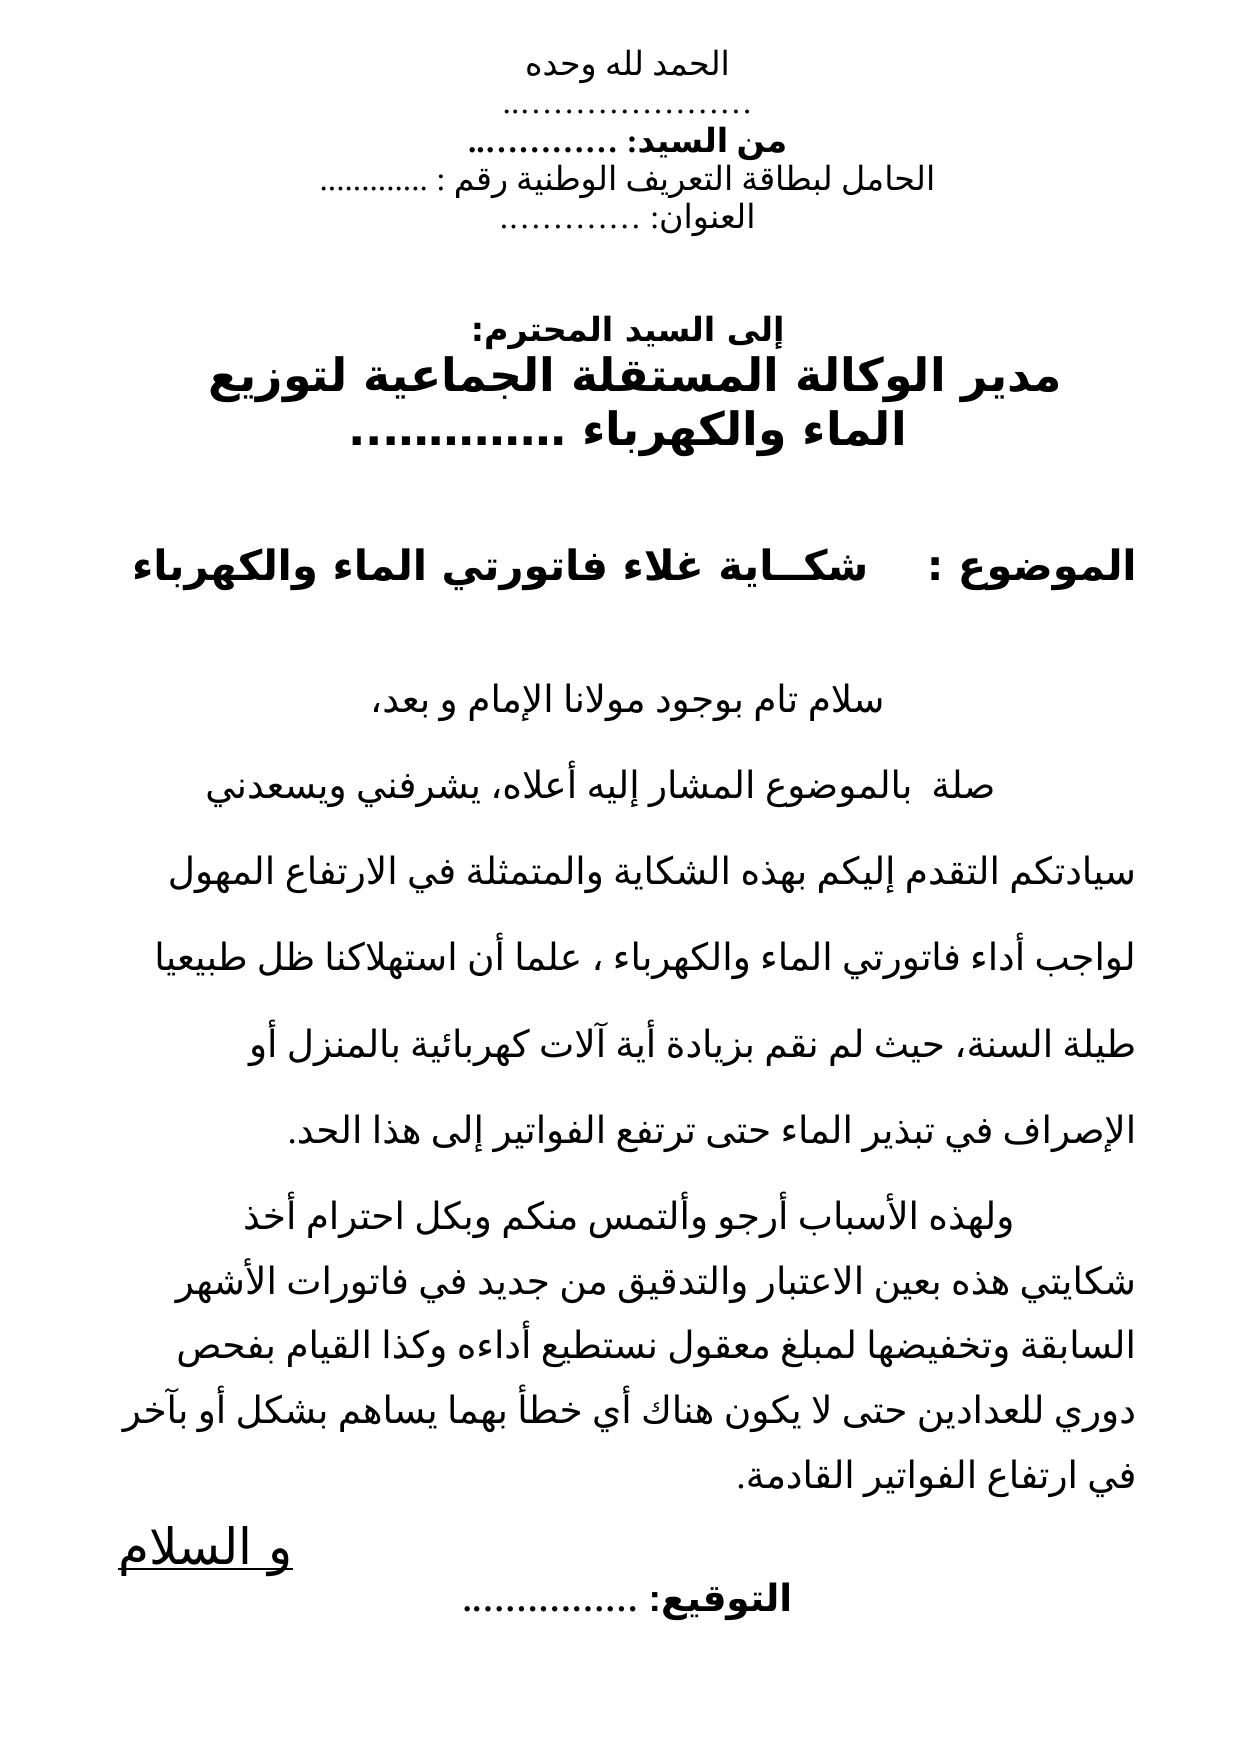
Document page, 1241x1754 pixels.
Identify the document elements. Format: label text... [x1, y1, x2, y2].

text و السلام [118, 1518, 1137, 1576]
list الماء والكهرباء ………….. [118, 403, 1137, 456]
text ولهذه الأسباب أرجو وألتمس منكم وبكل احترام أخذ شكايتي هذه بعين الاعتبار والتدقيق من جديد في فاتورات الأشهر السابقة وتخفيضها لمبلغ معقول نستطيع أداءه وكذا القيام بفحص دوري للعدادين حتى لا يكون هناك أي خطأ بهما يساهم بشكل أو بآخر في ارتفاع الفواتير القادمة. [118, 1194, 1137, 1496]
text من السيد: ………….. [118, 121, 1137, 159]
text إلى السيد المحترم: [118, 310, 1137, 349]
text التوقيع: ……………. [118, 1576, 1137, 1619]
text الحمد لله وحده ………………….. [118, 44, 1137, 121]
text الحامل لبطاقة التعريف الوطنية رقم : ............. [118, 159, 1137, 198]
text العنوان: …………. [118, 198, 1137, 236]
text سلام تام بوجود مولانا الإمام و بعد، [118, 677, 1137, 720]
list مدير الوكالة المستقلة الجماعية لتوزيع [118, 349, 1137, 403]
text الموضوع : شكــاية غلاء فاتورتي الماء والكهرباء [118, 542, 1137, 591]
text صلة بالموضوع المشار إليه أعلاه، يشرفني ويسعدني سيادتكم التقدم إليكم بهذه الشكاية والمتمثلة في الارتفاع المهول لواجب أداء فاتورتي الماء والكهرباء ، علما أن استهلاكنا ظل طبيعيا طيلة السنة، حيث لم نقم بزيادة أية آلات كهربائية بالمنزل أو الإصراف في تبذير الماء حتى ترتفع الفواتير إلى هذا الحد. [118, 763, 1137, 1151]
